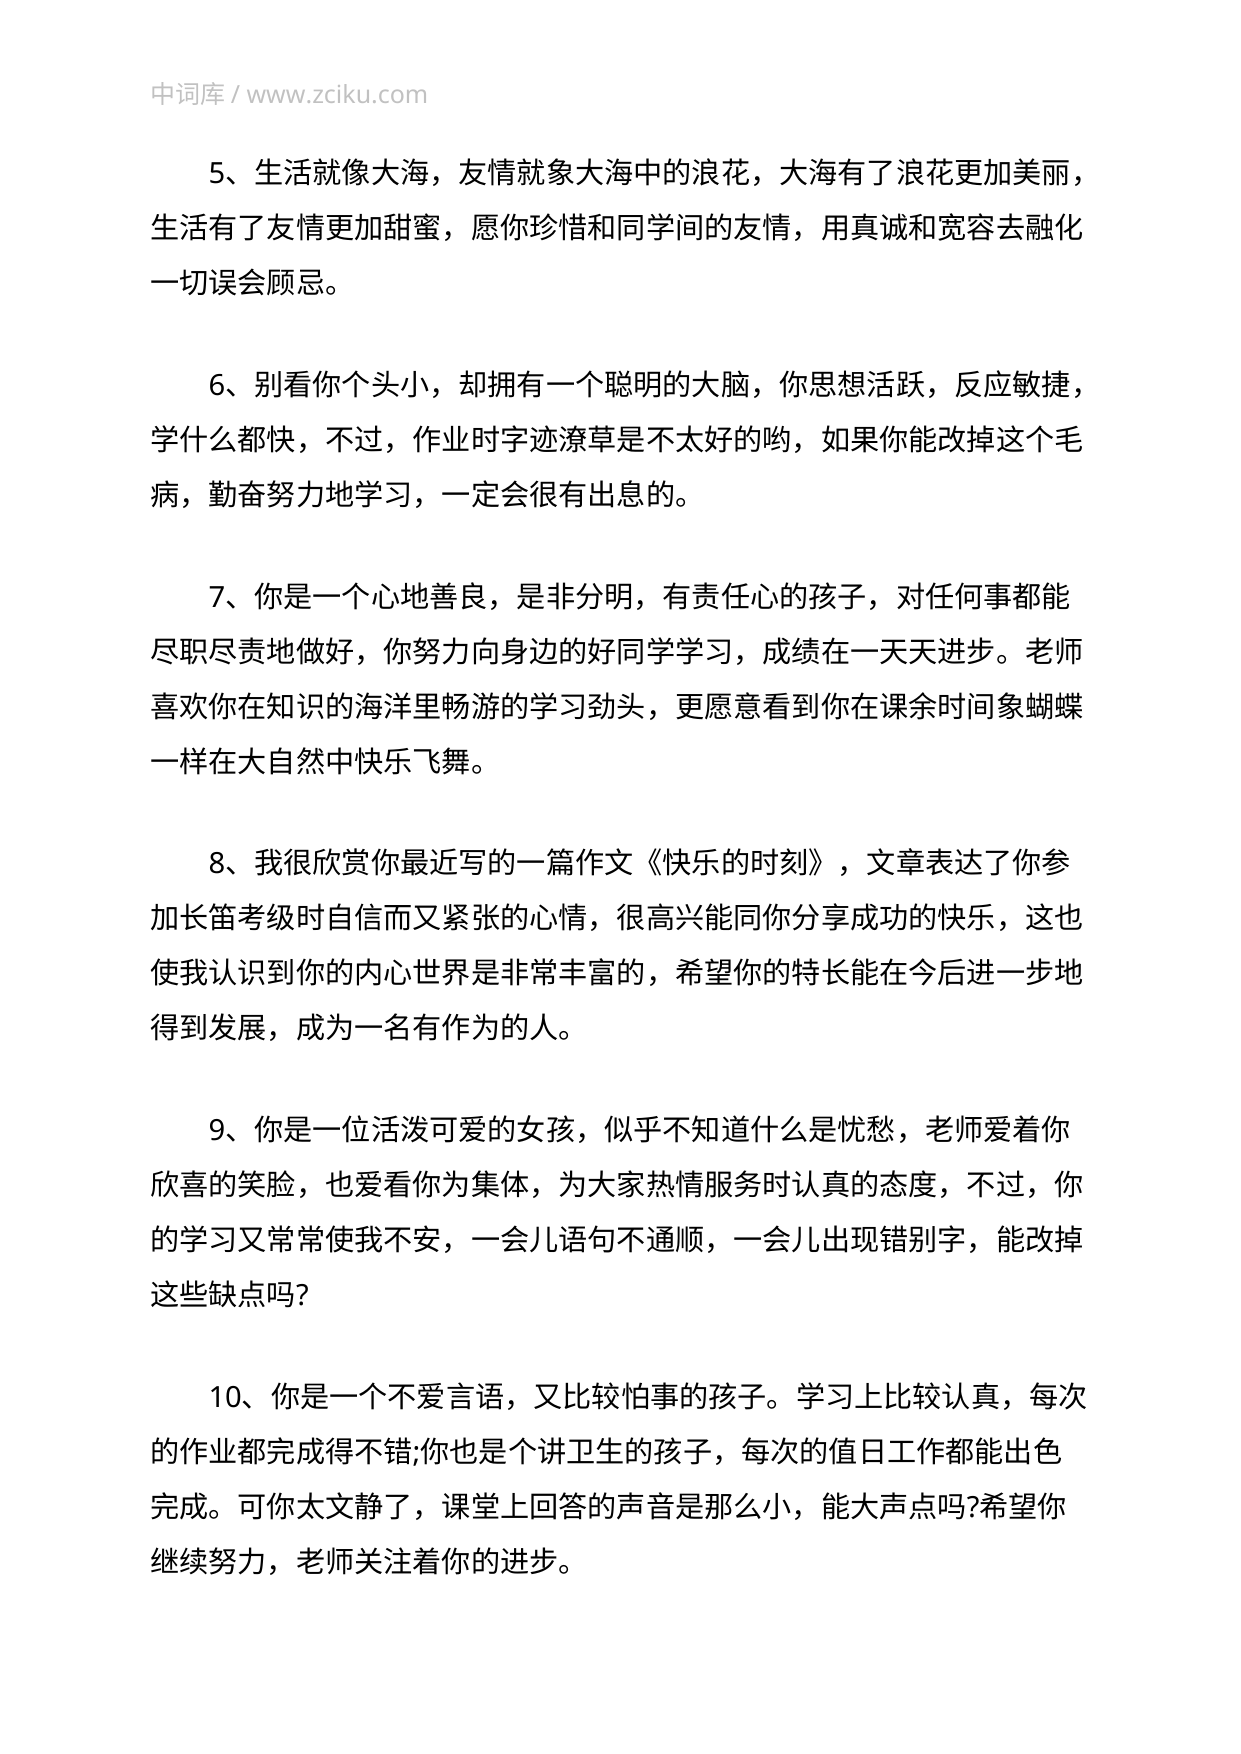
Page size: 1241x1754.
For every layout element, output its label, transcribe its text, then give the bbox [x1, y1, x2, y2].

text 7、你是一个心地善良，是非分明，有责任心的孩子，对任何事都能尽职尽责地做好，你努力向身边的好同学学习，成绩在一天天进步。老师喜欢你在知识的海洋里畅游的学习劲头，更愿意看到你在课余时间象蝴蝶一样在大自然中快乐飞舞。 [150, 573, 1090, 780]
text 8、我很欣赏你最近写的一篇作文《快乐的时刻》，文章表达了你参加长笛考级时自信而又紧张的心情，很高兴能同你分享成功的快乐，这也使我认识到你的内心世界是非常丰富的，希望你的特长能在今后进一步地得到发展，成为一名有作为的人。 [150, 840, 1090, 1047]
text 10、你是一个不爱言语，又比较怕事的孩子。学习上比较认真，每次的作业都完成得不错;你也是个讲卫生的孩子，每次的值日工作都能出色完成。可你太文静了，课堂上回答的声音是那么小，能大声点吗?希望你继续努力，老师关注着你的进步。 [150, 1373, 1090, 1581]
text 6、别看你个头小，却拥有一个聪明的大脑，你思想活跃，反应敏捷，学什么都快，不过，作业时字迹潦草是不太好的哟，如果你能改掉这个毛病，勤奋努力地学习，一定会很有出息的。 [150, 362, 1090, 514]
text 5、生活就像大海，友情就象大海中的浪花，大海有了浪花更加美丽，生活有了友情更加甜蜜，愿你珍惜和同学间的友情，用真诚和宽容去融化一切误会顾忌。 [150, 150, 1090, 302]
text 9、你是一位活泼可爱的女孩，似乎不知道什么是忧愁，老师爱着你欣喜的笑脸，也爱看你为集体，为大家热情服务时认真的态度，不过，你的学习又常常使我不安，一会儿语句不通顺，一会儿出现错别字，能改掉这些缺点吗? [150, 1106, 1090, 1314]
